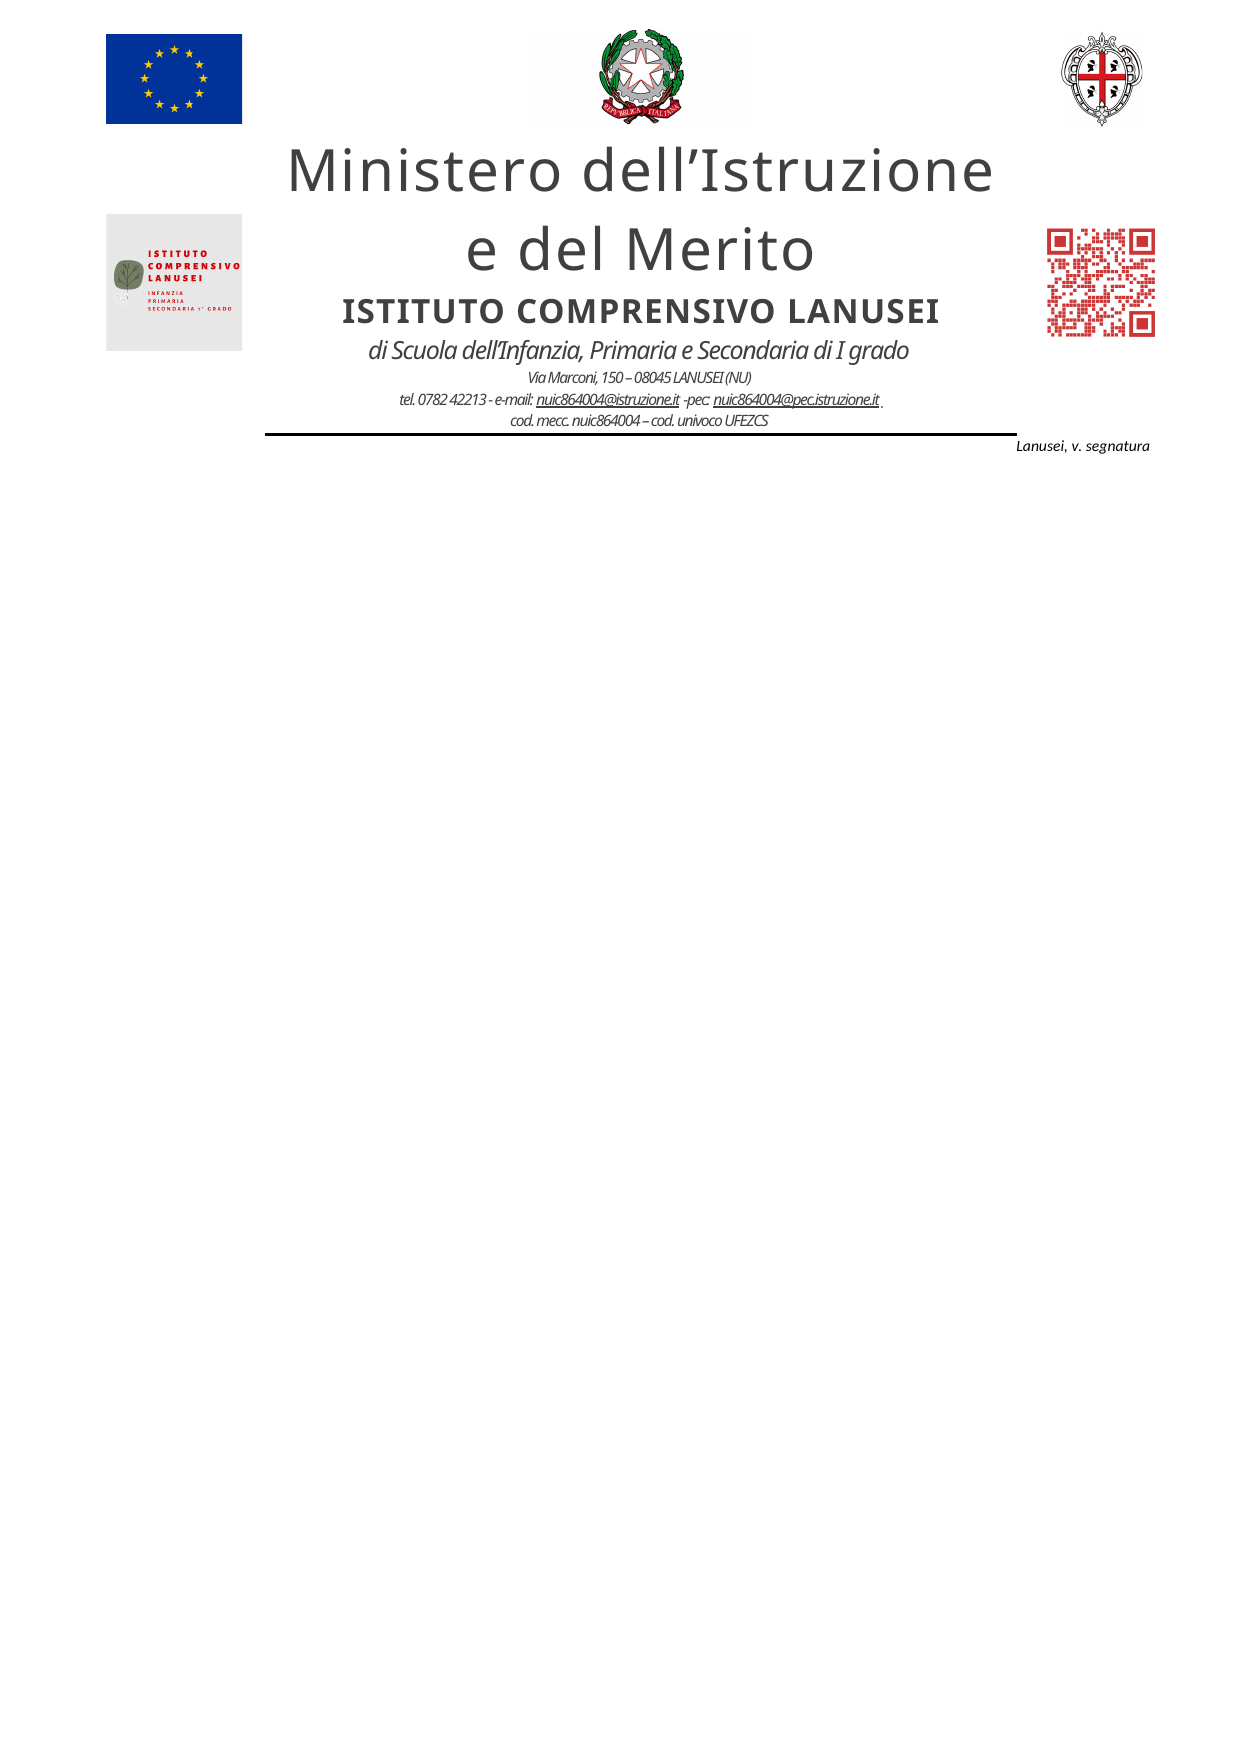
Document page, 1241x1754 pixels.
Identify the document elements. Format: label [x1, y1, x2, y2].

picture [106, 34, 243, 124]
picture [528, 29, 753, 129]
picture [1039, 220, 1164, 345]
picture [1061, 31, 1143, 127]
picture [106, 214, 243, 351]
